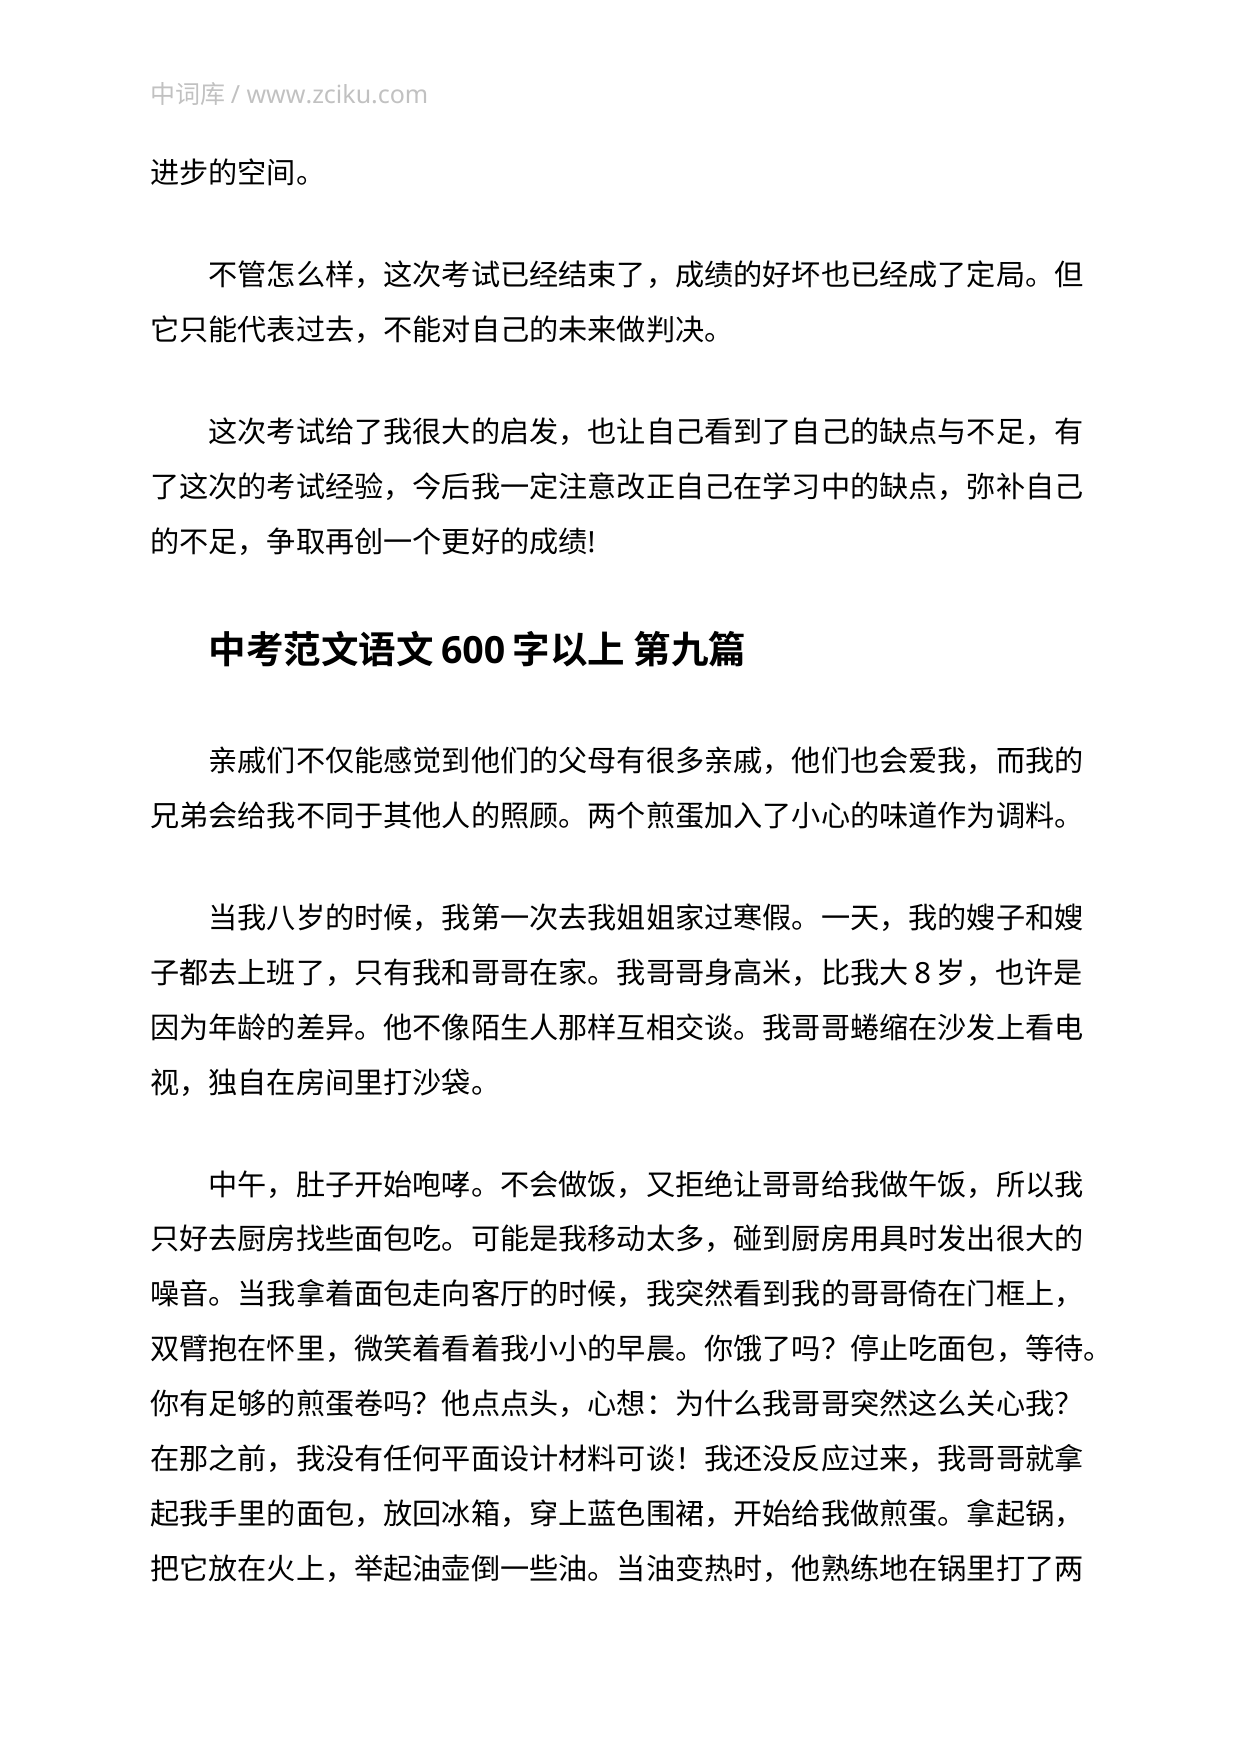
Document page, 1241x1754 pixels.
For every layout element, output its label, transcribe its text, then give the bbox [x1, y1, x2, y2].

text 中考范文语文600字以上 第九篇 [150, 620, 1090, 675]
text 这次考试给了我很大的启发，也让自己看到了自己的缺点与不足，有了这次的考试经验，今后我一定注意改正自己在学习中的缺点，弥补自己的不足，争取再创一个更好的成绩! [150, 408, 1090, 561]
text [150, 1161, 1090, 1588]
text 不管怎么样，这次考试已经结束了，成绩的好坏也已经成了定局。但它只能代表过去，不能对自己的未来做判决。 [150, 252, 1090, 349]
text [150, 150, 1090, 192]
text 亲戚们不仅能感觉到他们的父母有很多亲戚，他们也会爱我，而我的兄弟会给我不同于其他人的照顾。两个煎蛋加入了小心的味道作为调料。 [150, 738, 1090, 835]
text 当我八岁的时候，我第一次去我姐姐家过寒假。一天，我的嫂子和嫂子都去上班了，只有我和哥哥在家。我哥哥身高米，比我大8岁，也许是因为年龄的差异。他不像陌生人那样互相交谈。我哥哥蜷缩在沙发上看电视，独自在房间里打沙袋。 [150, 894, 1090, 1102]
